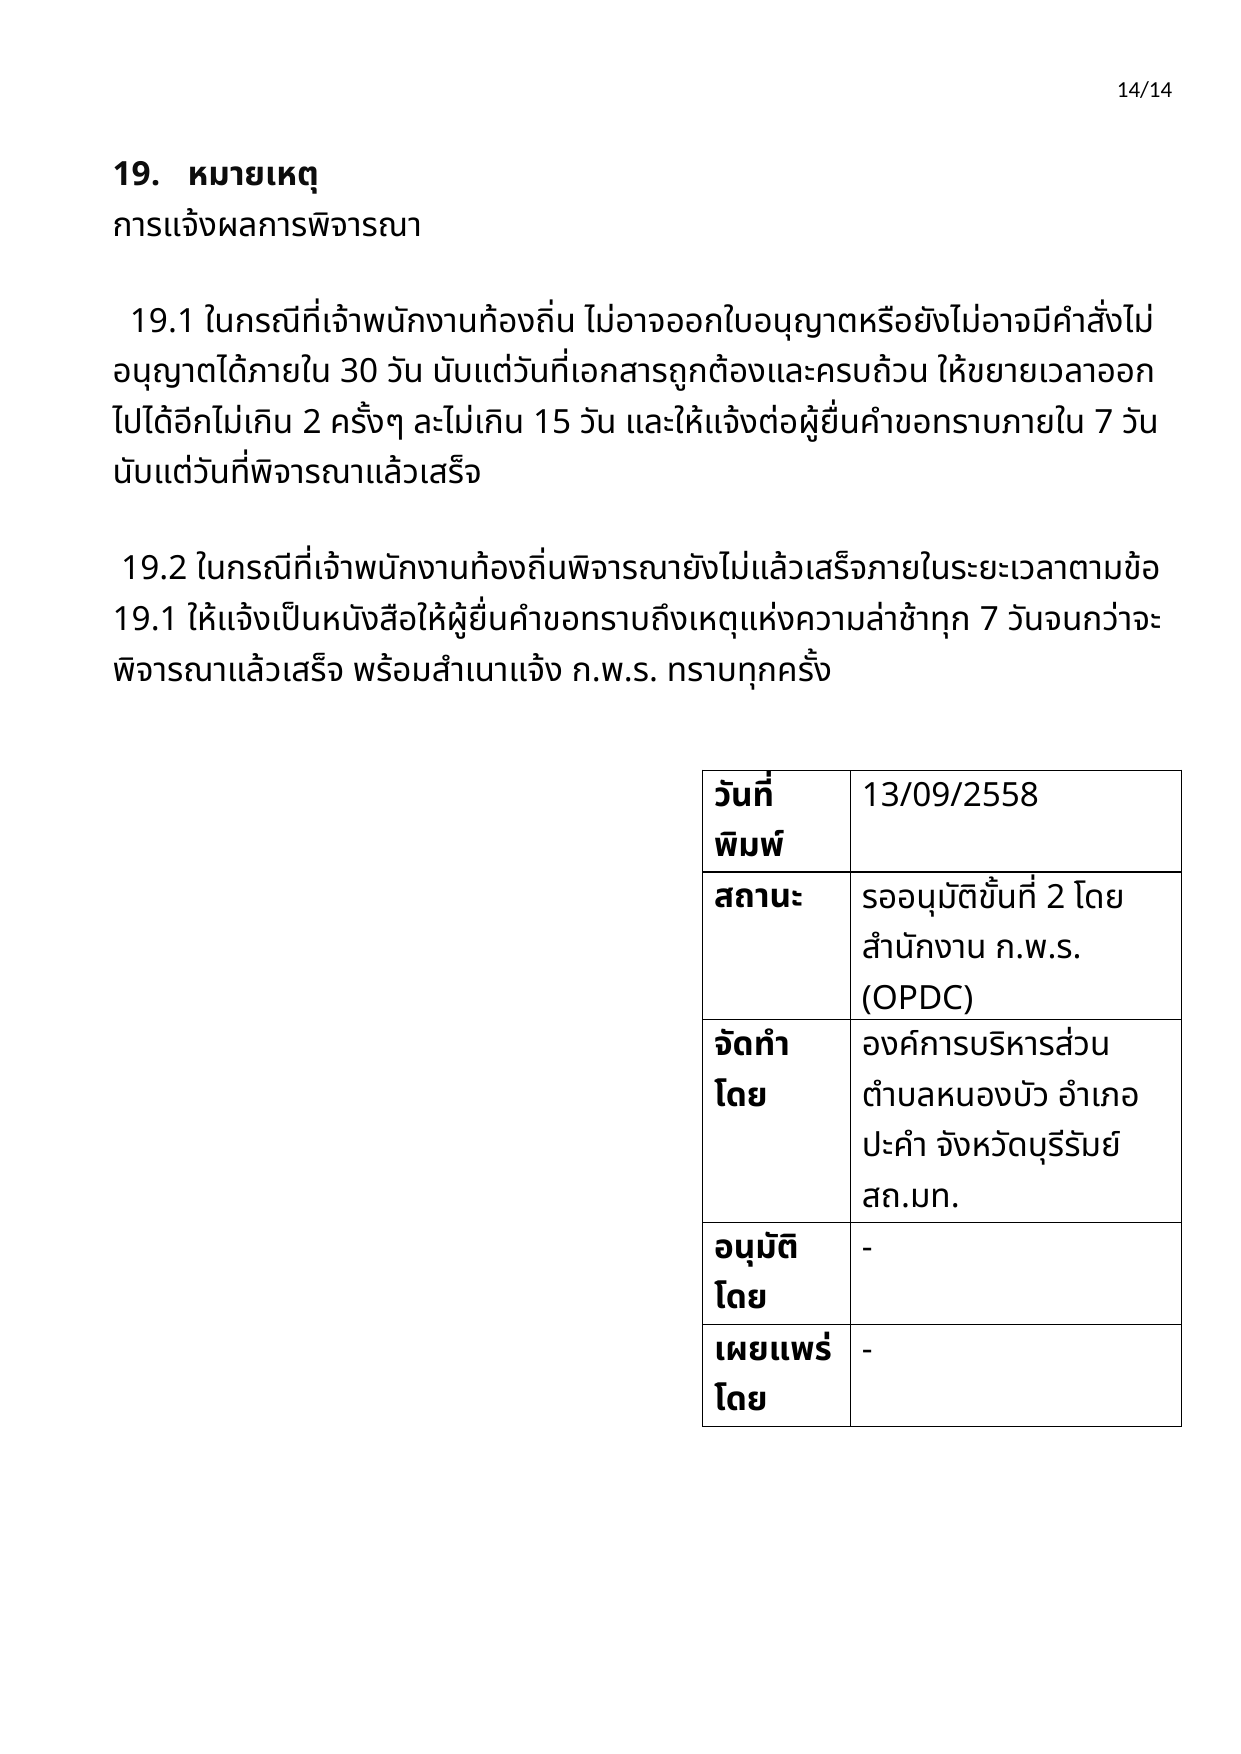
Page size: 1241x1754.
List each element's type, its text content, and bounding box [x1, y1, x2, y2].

table_cell รออนุมัติขั้นที่ 2 โดยสำนักงาน ก.พ.ร. (OPDC) [851, 873, 1181, 1019]
table_cell - [851, 1223, 1181, 1324]
table_cell สถานะ [703, 873, 850, 1019]
table_header วันที่พิมพ์ [703, 771, 850, 871]
list หมายเหตุ [112, 150, 1172, 201]
text การแจ้งผลการพิจารณา 19.1 ในกรณีที่เจ้าพนักงานท้องถิ่น ไม่อาจออกใบอนุญาตหรือยังไม่อาจมีคำสั่งไม่อนุญาตได้ภายใน 30 วัน นับแต่วันที่เอกสารถูกต้องและครบถ้วน ให้ขยายเวลาออกไปได้อีกไม่เกิน 2 ครั้งๆ ละไม่เกิน 15 วัน และให้แจ้งต่อผู้ยื่นคำขอทราบภายใน 7 วันนับแต่วันที่พิจารณาแล้วเสร็จ 19.2 ในกรณีที่เจ้าพนักงานท้องถิ่นพิจารณายังไม่แล้วเสร็จภายในระยะเวลาตามข้อ 19.1 ให้แจ้งเป็นหนังสือให้ผู้ยื่นคำขอทราบถึงเหตุแห่งความล่าช้าทุก 7 วันจนกว่าจะพิจารณาแล้วเสร็จ พร้อมสำเนาแจ้ง ก.พ.ร. ทราบทุกครั้ง [112, 201, 1172, 724]
table_header 13/09/2558 [851, 771, 1181, 871]
table_cell จัดทำโดย [703, 1020, 850, 1222]
table_cell อนุมัติโดย [703, 1223, 850, 1324]
table_cell - [851, 1325, 1181, 1426]
table_cell เผยแพร่โดย [703, 1325, 850, 1426]
table_cell องค์การบริหารส่วนตำบลหนองบัว อำเภอปะคำ จังหวัดบุรีรัมย์ สถ.มท. [851, 1020, 1181, 1222]
